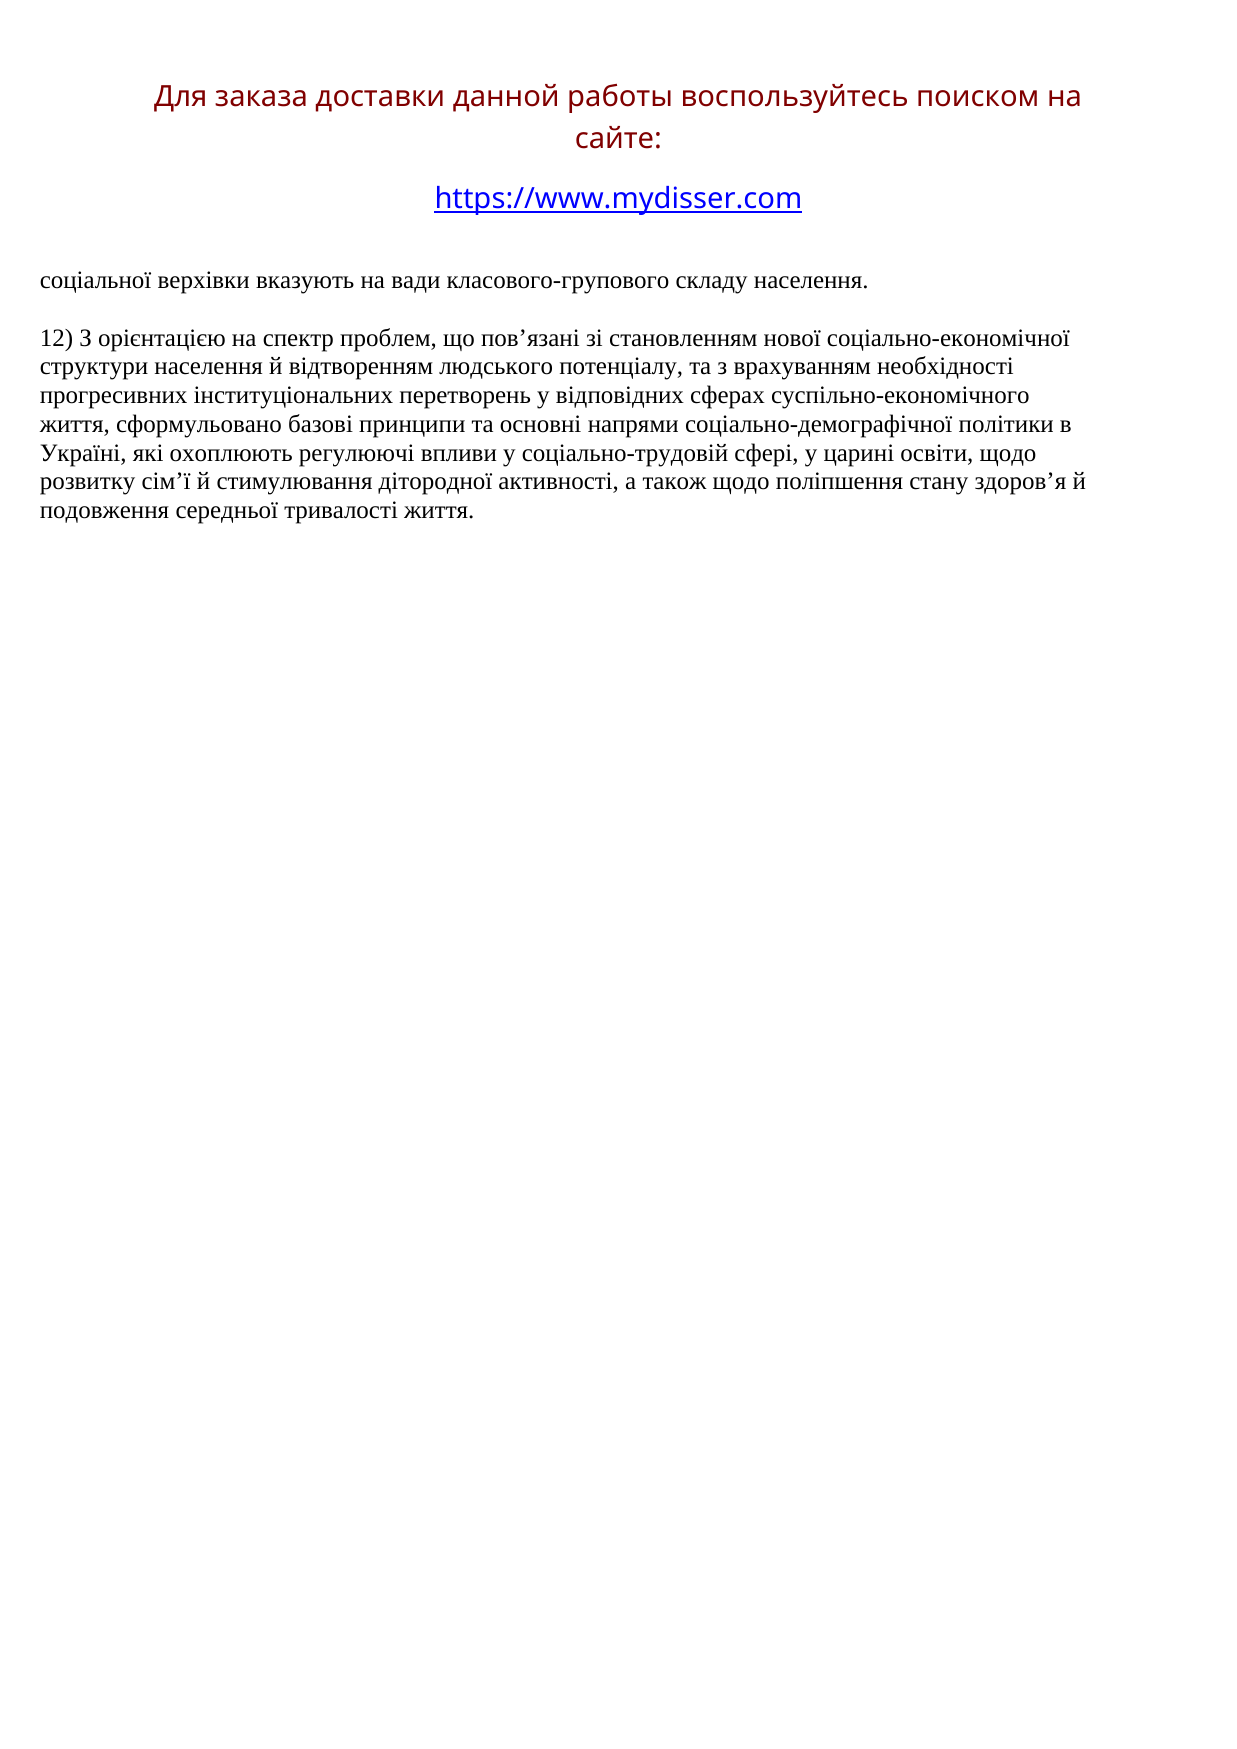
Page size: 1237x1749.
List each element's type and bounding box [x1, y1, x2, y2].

table_cell [40, 236, 1086, 524]
